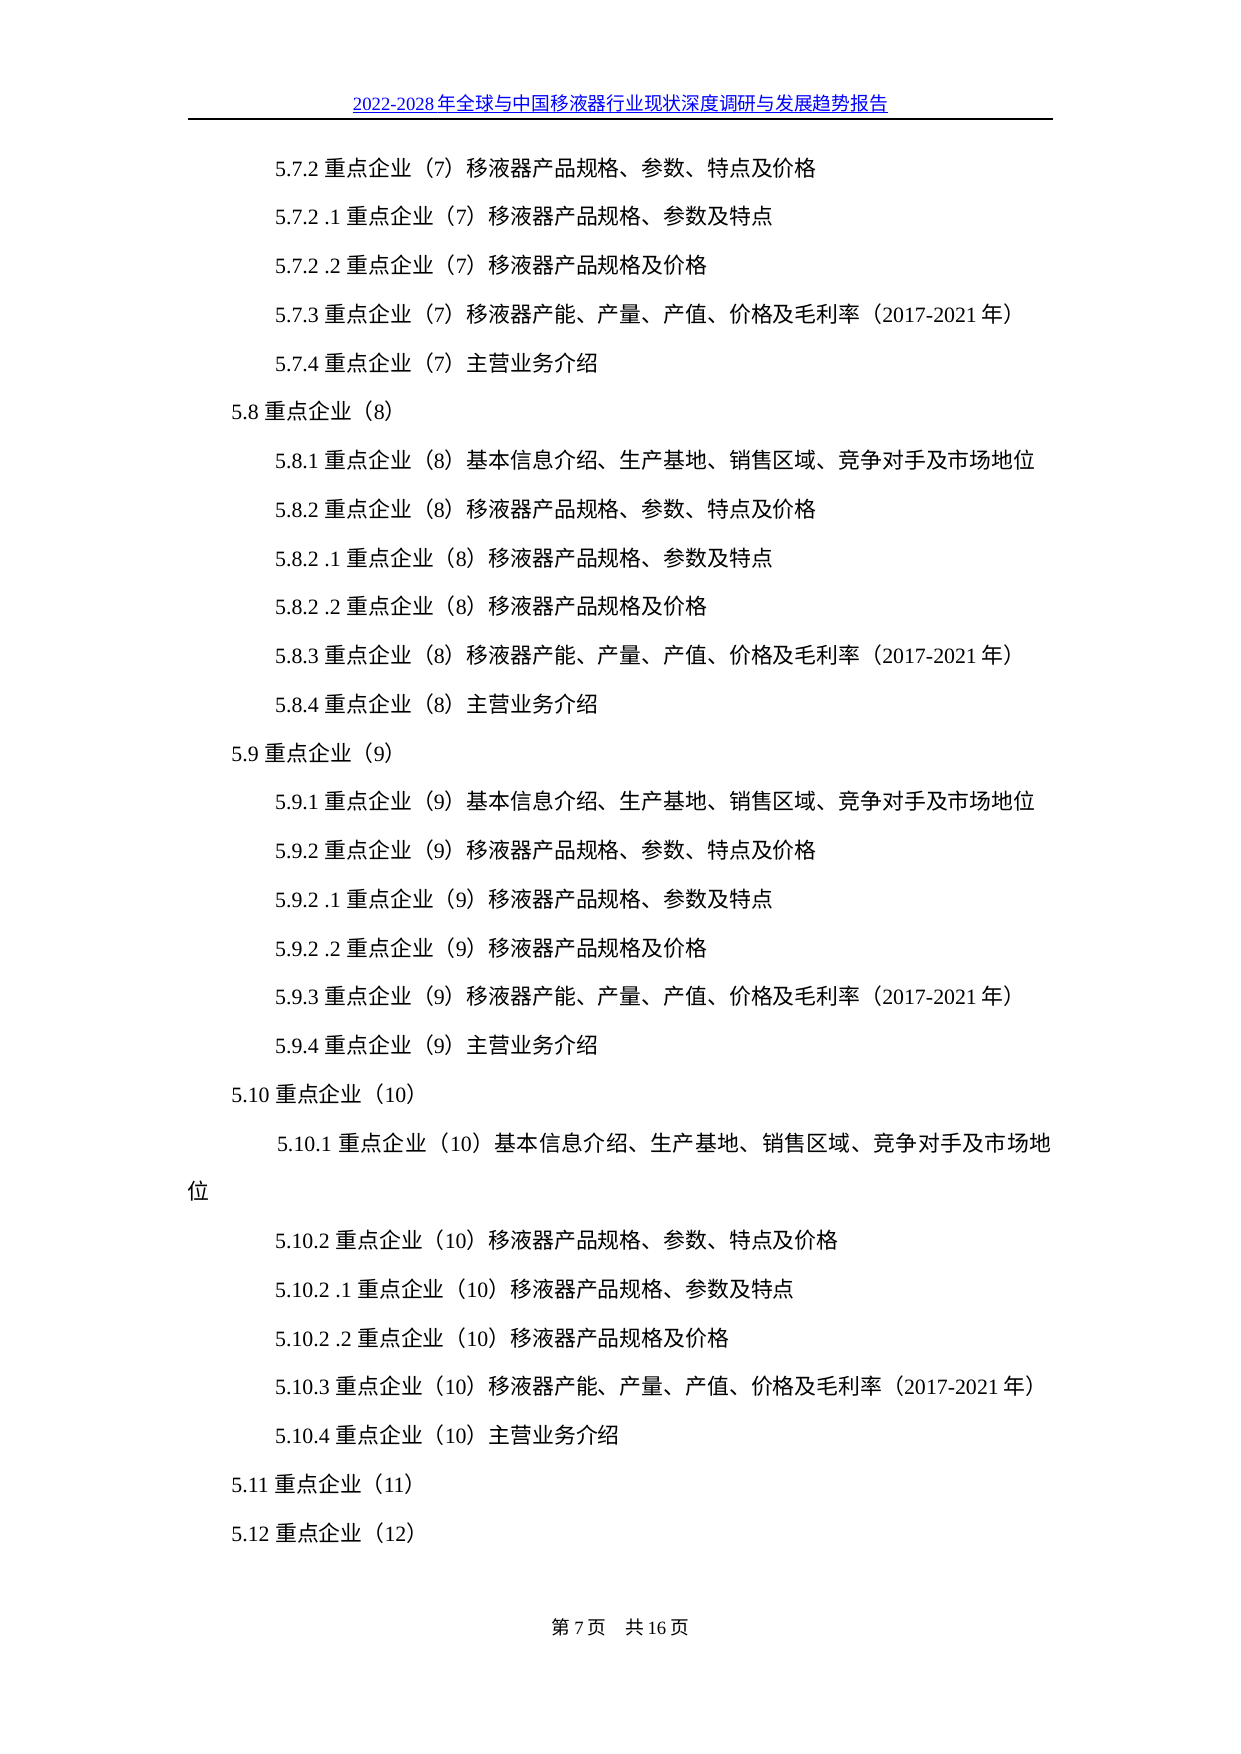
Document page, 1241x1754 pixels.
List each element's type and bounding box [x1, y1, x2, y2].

text [187, 150, 1053, 1548]
